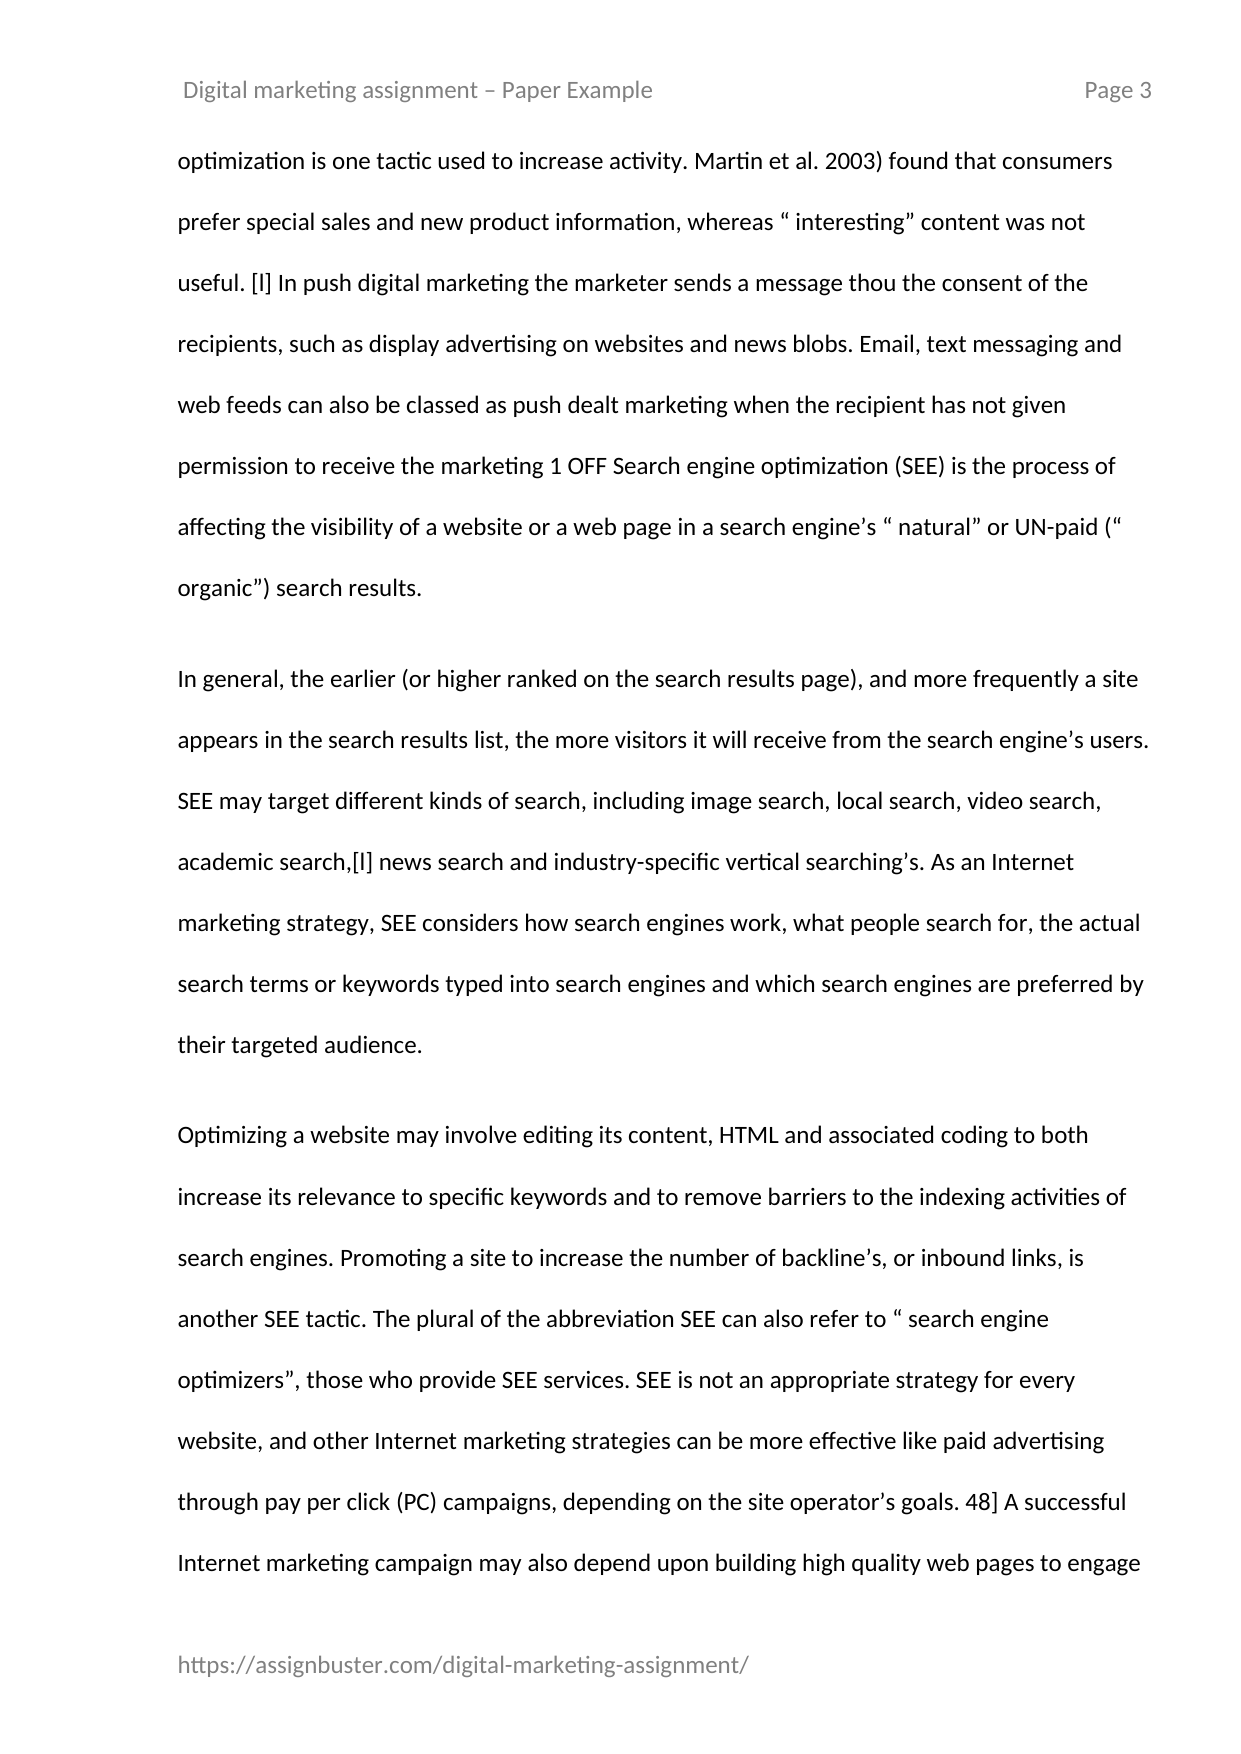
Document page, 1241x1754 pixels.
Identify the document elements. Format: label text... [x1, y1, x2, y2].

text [177, 1119, 1152, 1577]
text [177, 145, 1152, 603]
text In general, the earlier (or higher ranked on the search results page), and more frequently a site appears in the search results list, the more visitors it will receive from the search engine’s users. SEE may target different kinds of search, including image search, local search, video search, academic search,[l] news search and industry-specific vertical searching’s. As an Internet marketing strategy, SEE considers how search engines work, what people search for, the actual search terms or keywords typed into search engines and which search engines are preferred by their targeted audience. [177, 663, 1152, 1059]
